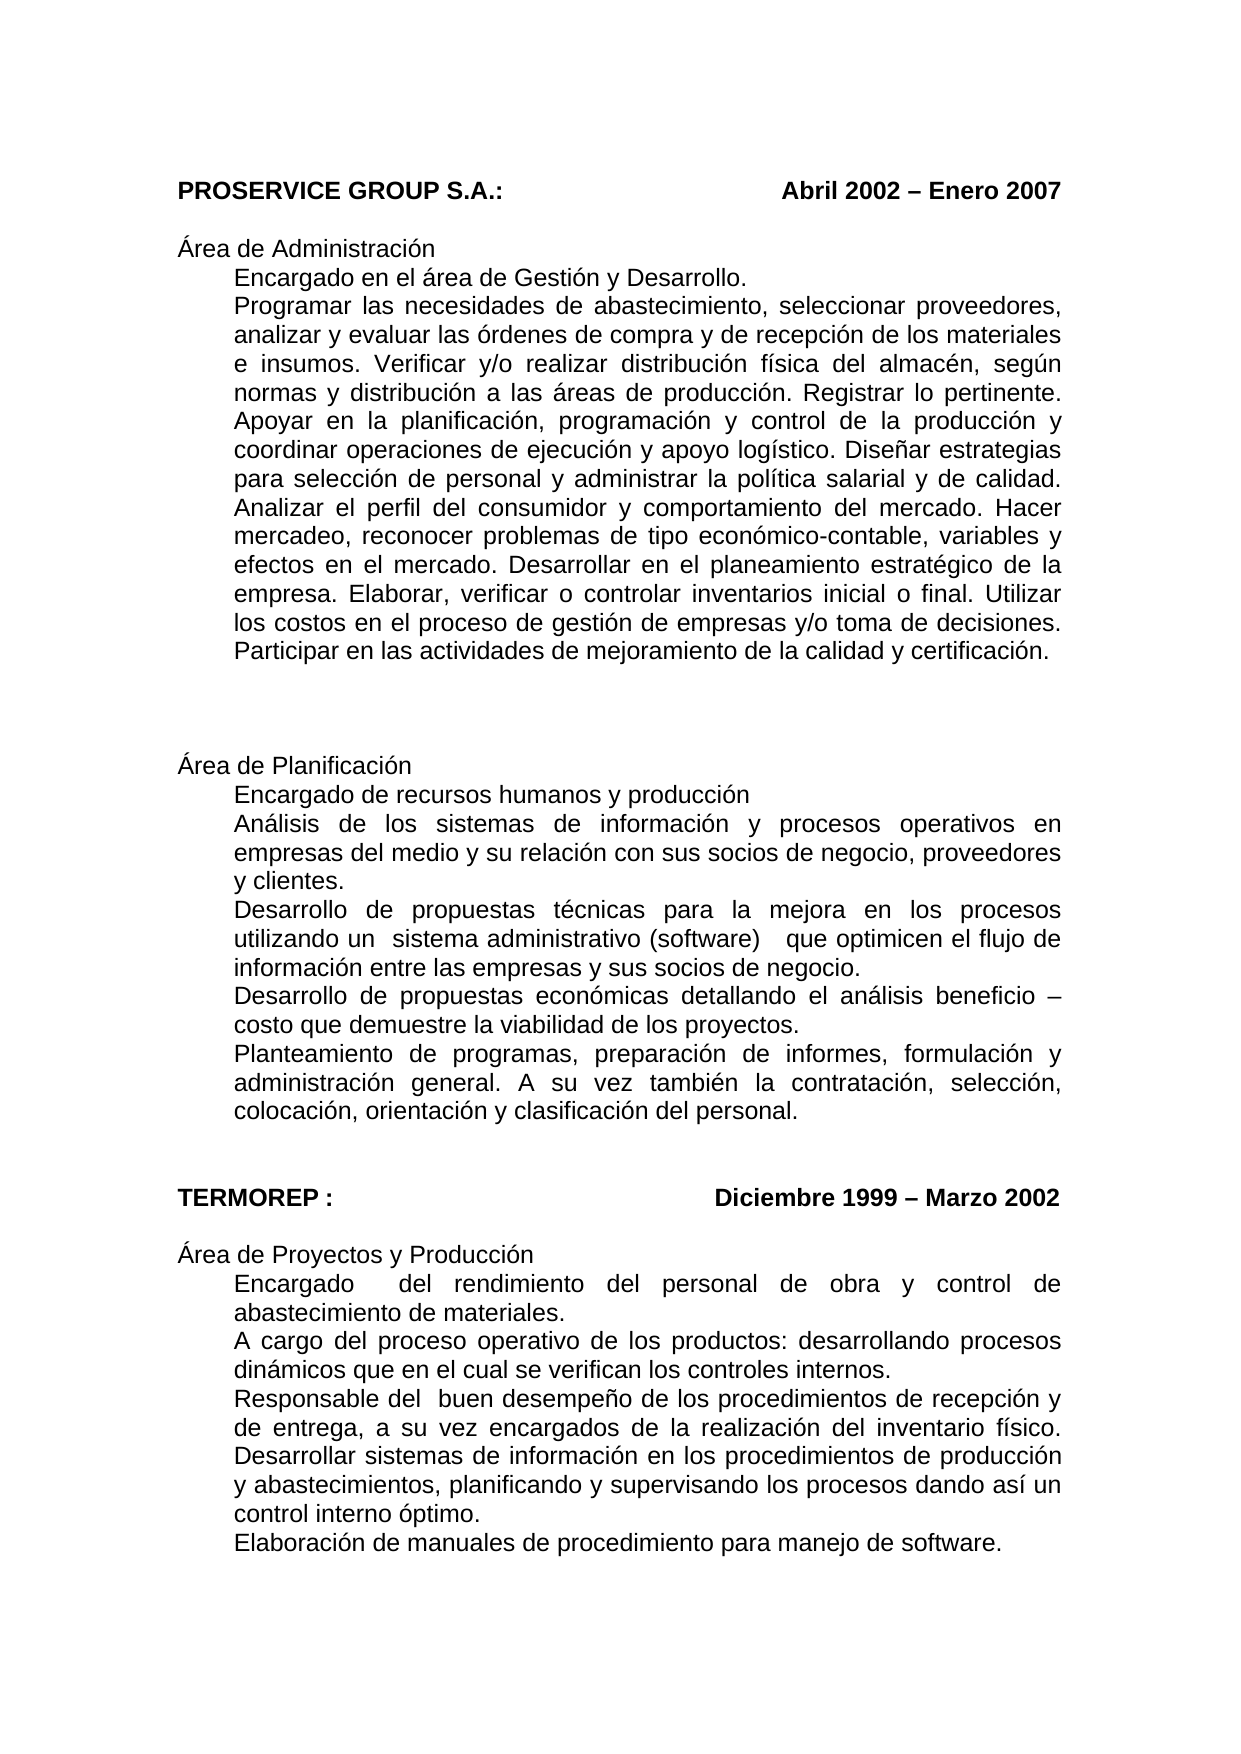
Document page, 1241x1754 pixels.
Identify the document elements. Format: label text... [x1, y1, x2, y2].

text Programar las necesidades de abastecimiento, seleccionar proveedores, analizar y evaluar las órdenes de compra y de recepción de los materiales e insumos. Verificar y/o realizar distribución física del almacén, según normas y distribución a las áreas de producción. Registrar lo pertinente. Apoyar en la planificación, programación y control de la producción y coordinar operaciones de ejecución y apoyo logístico. Diseñar estrategias para selección de personal y administrar la política salarial y de calidad. Analizar el perfil del consumidor y comportamiento del mercado. Hacer mercadeo, reconocer problemas de tipo económico-contable, variables y efectos en el mercado. Desarrollar en el planeamiento estratégico de la empresa. Elaborar, verificar o controlar inventarios inicial o final. Utilizar los costos en el proceso de gestión de empresas y/o toma de decisiones. Participar en las actividades de mejoramiento de la calidad y certificación. [233, 291, 1063, 665]
text TERMOREP : Diciembre 1999 – Marzo 2002 [177, 1183, 1063, 1211]
text Área de Planificación [177, 751, 1063, 780]
text Encargado de recursos humanos y producción [233, 780, 1063, 809]
text Área de Proyectos y Producción [177, 1240, 1063, 1269]
text Desarrollo de propuestas técnicas para la mejora en los procesos utilizando un sistema administrativo (software) que optimicen el flujo de información entre las empresas y sus socios de negocio. [233, 895, 1063, 981]
text Encargado del rendimiento del personal de obra y control de abastecimiento de materiales. [233, 1269, 1063, 1326]
text Encargado en el área de Gestión y Desarrollo. [233, 263, 1063, 291]
text Área de Administración [177, 234, 1063, 263]
text Análisis de los sistemas de información y procesos operativos en empresas del medio y su relación con sus socios de negocio, proveedores y clientes. [233, 809, 1063, 895]
text PROSERVICE GROUP S.A.: Abril 2002 – Enero 2007 [177, 176, 1063, 205]
text Elaboración de manuales de procedimiento para manejo de software. [233, 1528, 1063, 1556]
text A cargo del proceso operativo de los productos: desarrollando procesos dinámicos que en el cual se verifican los controles internos. [233, 1326, 1063, 1384]
text Planteamiento de programas, preparación de informes, formulación y administración general. A su vez también la contratación, selección, colocación, orientación y clasificación del personal. [233, 1039, 1063, 1125]
text Responsable del buen desempeño de los procedimientos de recepción y de entrega, a su vez encargados de la realización del inventario físico. Desarrollar sistemas de información en los procedimientos de producción y abastecimientos, planificando y supervisando los procesos dando así un control interno óptimo. [233, 1384, 1063, 1528]
text Desarrollo de propuestas económicas detallando el análisis beneficio – costo que demuestre la viabilidad de los proyectos. [233, 981, 1063, 1039]
